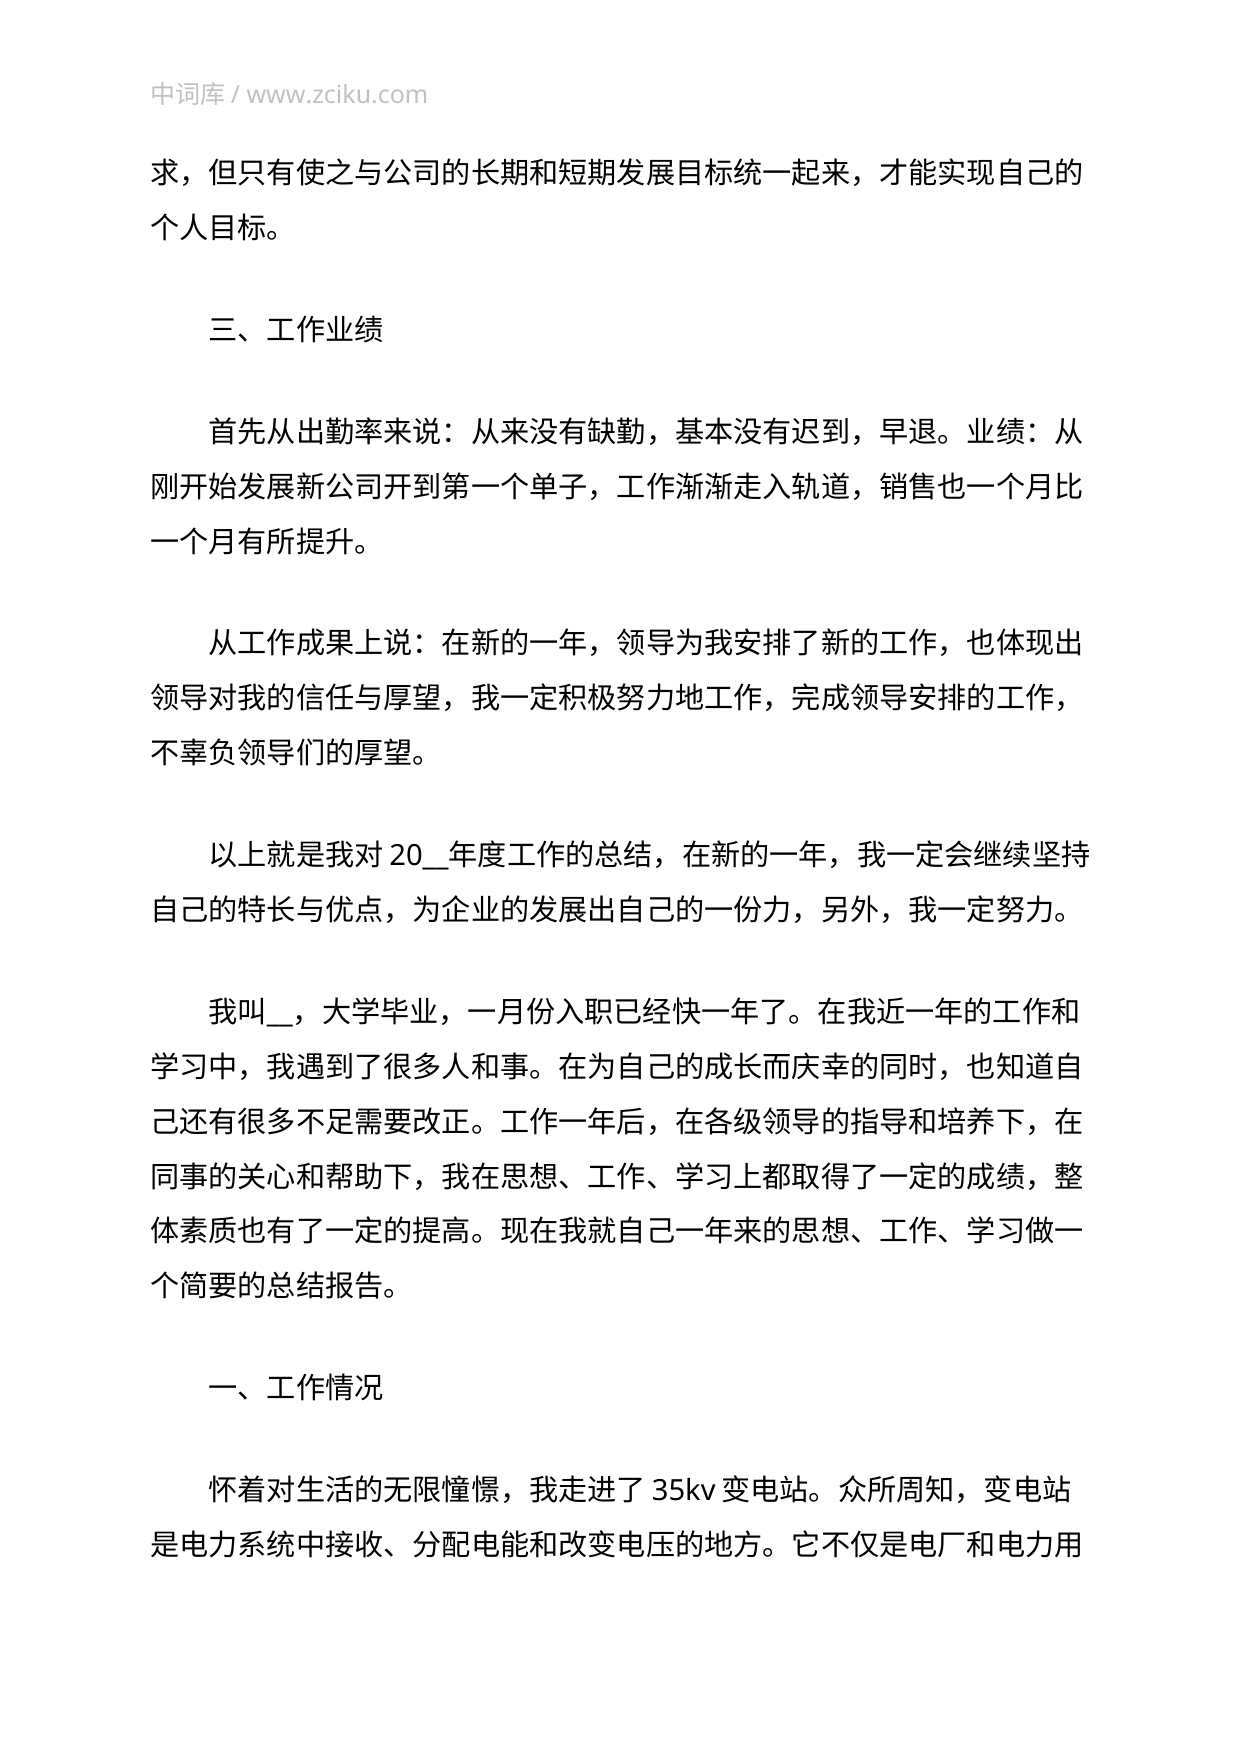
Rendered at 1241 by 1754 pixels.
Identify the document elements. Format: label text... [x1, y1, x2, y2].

text 从工作成果上说：在新的一年，领导为我安排了新的工作，也体现出领导对我的信任与厚望，我一定积极努力地工作，完成领导安排的工作，不辜负领导们的厚望。 [150, 620, 1090, 772]
text 三、工作业绩 [150, 307, 1090, 349]
text 以上就是我对20__年度工作的总结，在新的一年，我一定会继续坚持自己的特长与优点，为企业的发展出自己的一份力，另外，我一定努力。 [150, 832, 1090, 929]
text 我叫__，大学毕业，一月份入职已经快一年了。在我近一年的工作和学习中，我遇到了很多人和事。在为自己的成长而庆幸的同时，也知道自己还有很多不足需要改正。工作一年后，在各级领导的指导和培养下，在同事的关心和帮助下，我在思想、工作、学习上都取得了一定的成绩，整体素质也有了一定的提高。现在我就自己一年来的思想、工作、学习做一个简要的总结报告。 [150, 988, 1090, 1305]
text 首先从出勤率来说：从来没有缺勤，基本没有迟到，早退。业绩：从刚开始发展新公司开到第一个单子，工作渐渐走入轨道，销售也一个月比一个月有所提升。 [150, 408, 1090, 561]
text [150, 150, 1090, 247]
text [150, 1466, 1090, 1564]
text 一、工作情况 [150, 1365, 1090, 1407]
